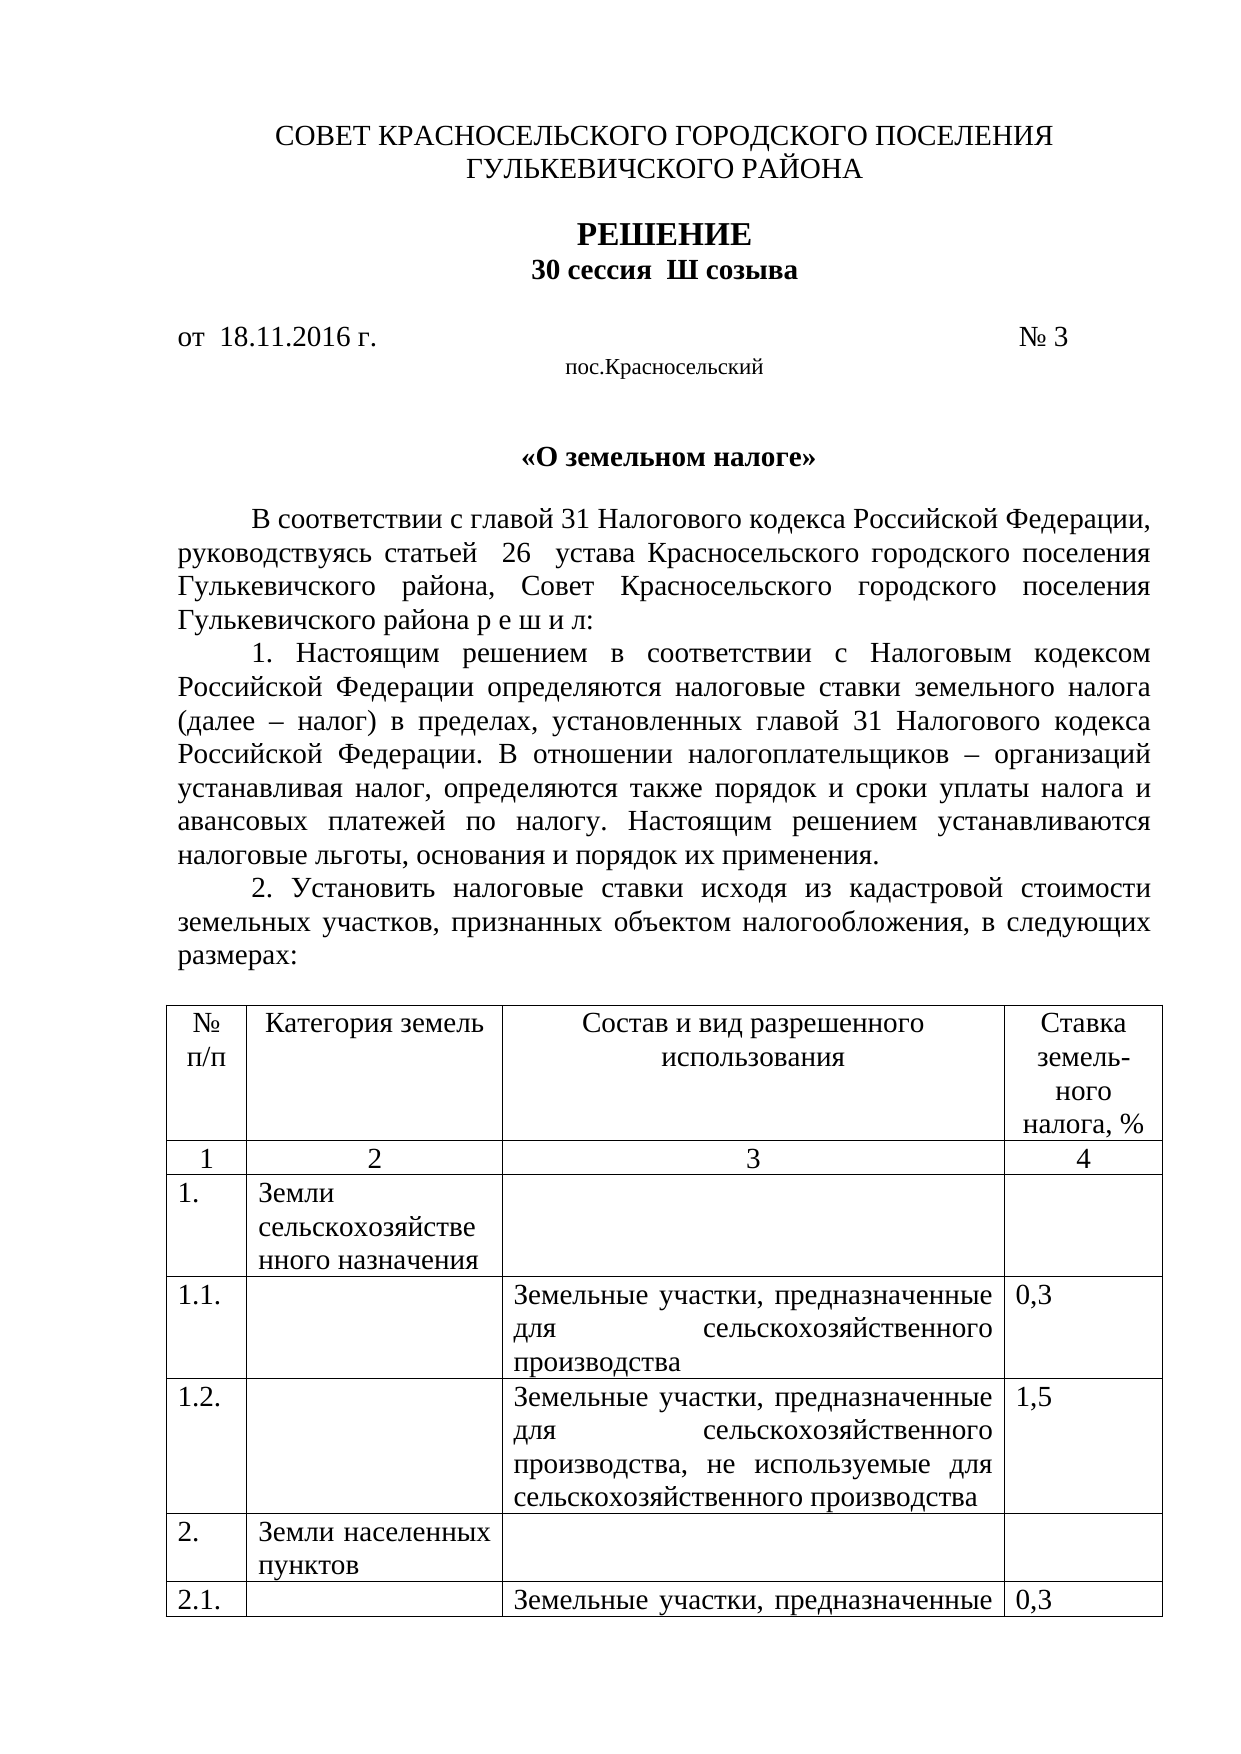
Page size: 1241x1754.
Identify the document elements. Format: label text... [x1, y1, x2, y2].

table_cell 1.1. [167, 1277, 246, 1378]
text пос.Красносельский [177, 353, 1152, 379]
table_cell 3 [503, 1141, 1004, 1174]
table_cell [503, 1514, 1004, 1581]
table_header Состав и вид разрешенного использования [503, 1006, 1004, 1140]
table_cell [503, 1175, 1004, 1276]
table_cell 4 [1005, 1141, 1162, 1174]
table_cell Земельные участки, предназначенные для сельскохозяйственного производства, не используемые для сельскохозяйственного производства [503, 1379, 1004, 1513]
table_cell 1.2. [167, 1379, 246, 1513]
table_cell [247, 1277, 502, 1378]
table_cell 0,3 [1005, 1582, 1162, 1616]
table_cell [1005, 1514, 1162, 1581]
table_cell 2.1. [167, 1582, 246, 1616]
table_cell Земельные участки, предназначенные для сельскохозяйственного производства [503, 1277, 1004, 1378]
text 2. Установить налоговые ставки исходя из кадастровой стоимости земельных участков, признанных объектом налогообложения, в следующих размерах: [177, 870, 1152, 971]
text СОВЕТ КРАСНОСЕЛЬСКОГО ГОРОДСКОГО ПОСЕЛЕНИЯ ГУЛЬКЕВИЧСКОГО РАЙОНА [177, 118, 1152, 185]
text 1. Настоящим решением в соответствии с Налоговым кодексом Российской Федерации определяются налоговые ставки земельного налога (далее – налог) в пределах, установленных главой 31 Налогового кодекса Российской Федерации. В отношении налогоплательщиков – организаций устанавливая налог, определяются также порядок и сроки уплаты налога и авансовых платежей по налогу. Настоящим решением устанавливаются налоговые льготы, основания и порядок их применения. [177, 636, 1152, 870]
table_cell Земли сельскохозяйственного назначения [247, 1175, 502, 1276]
table_cell 1 [167, 1141, 246, 1174]
table_header № п/п [167, 1006, 246, 1140]
table_cell [247, 1582, 502, 1616]
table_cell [503, 1582, 1004, 1616]
text В соответствии с главой 31 Налогового кодекса Российской Федерации, руководствуясь статьей 26 устава Красносельского городского поселения Гулькевичского района, Совет Красносельского городского поселения Гулькевичского района р е ш и л: [177, 501, 1152, 636]
table_cell Земли населенных пунктов [247, 1514, 502, 1581]
table_header Ставка земель-ного налога, % [1005, 1006, 1162, 1140]
table_cell 0,3 [1005, 1277, 1162, 1378]
table_cell [1005, 1175, 1162, 1276]
text 30 сессия Ш созыва [177, 252, 1152, 286]
table_cell [247, 1379, 502, 1513]
table_cell 1,5 [1005, 1379, 1162, 1513]
text «О земельном налоге» [177, 439, 1152, 473]
text РЕШЕНИЕ [177, 214, 1152, 252]
text от 18.11.2016 г. № 3 [177, 319, 1152, 353]
table_cell 2 [247, 1141, 502, 1174]
table_cell 2. [167, 1514, 246, 1581]
table_header Категория земель [247, 1006, 502, 1140]
table_cell 1. [167, 1175, 246, 1276]
